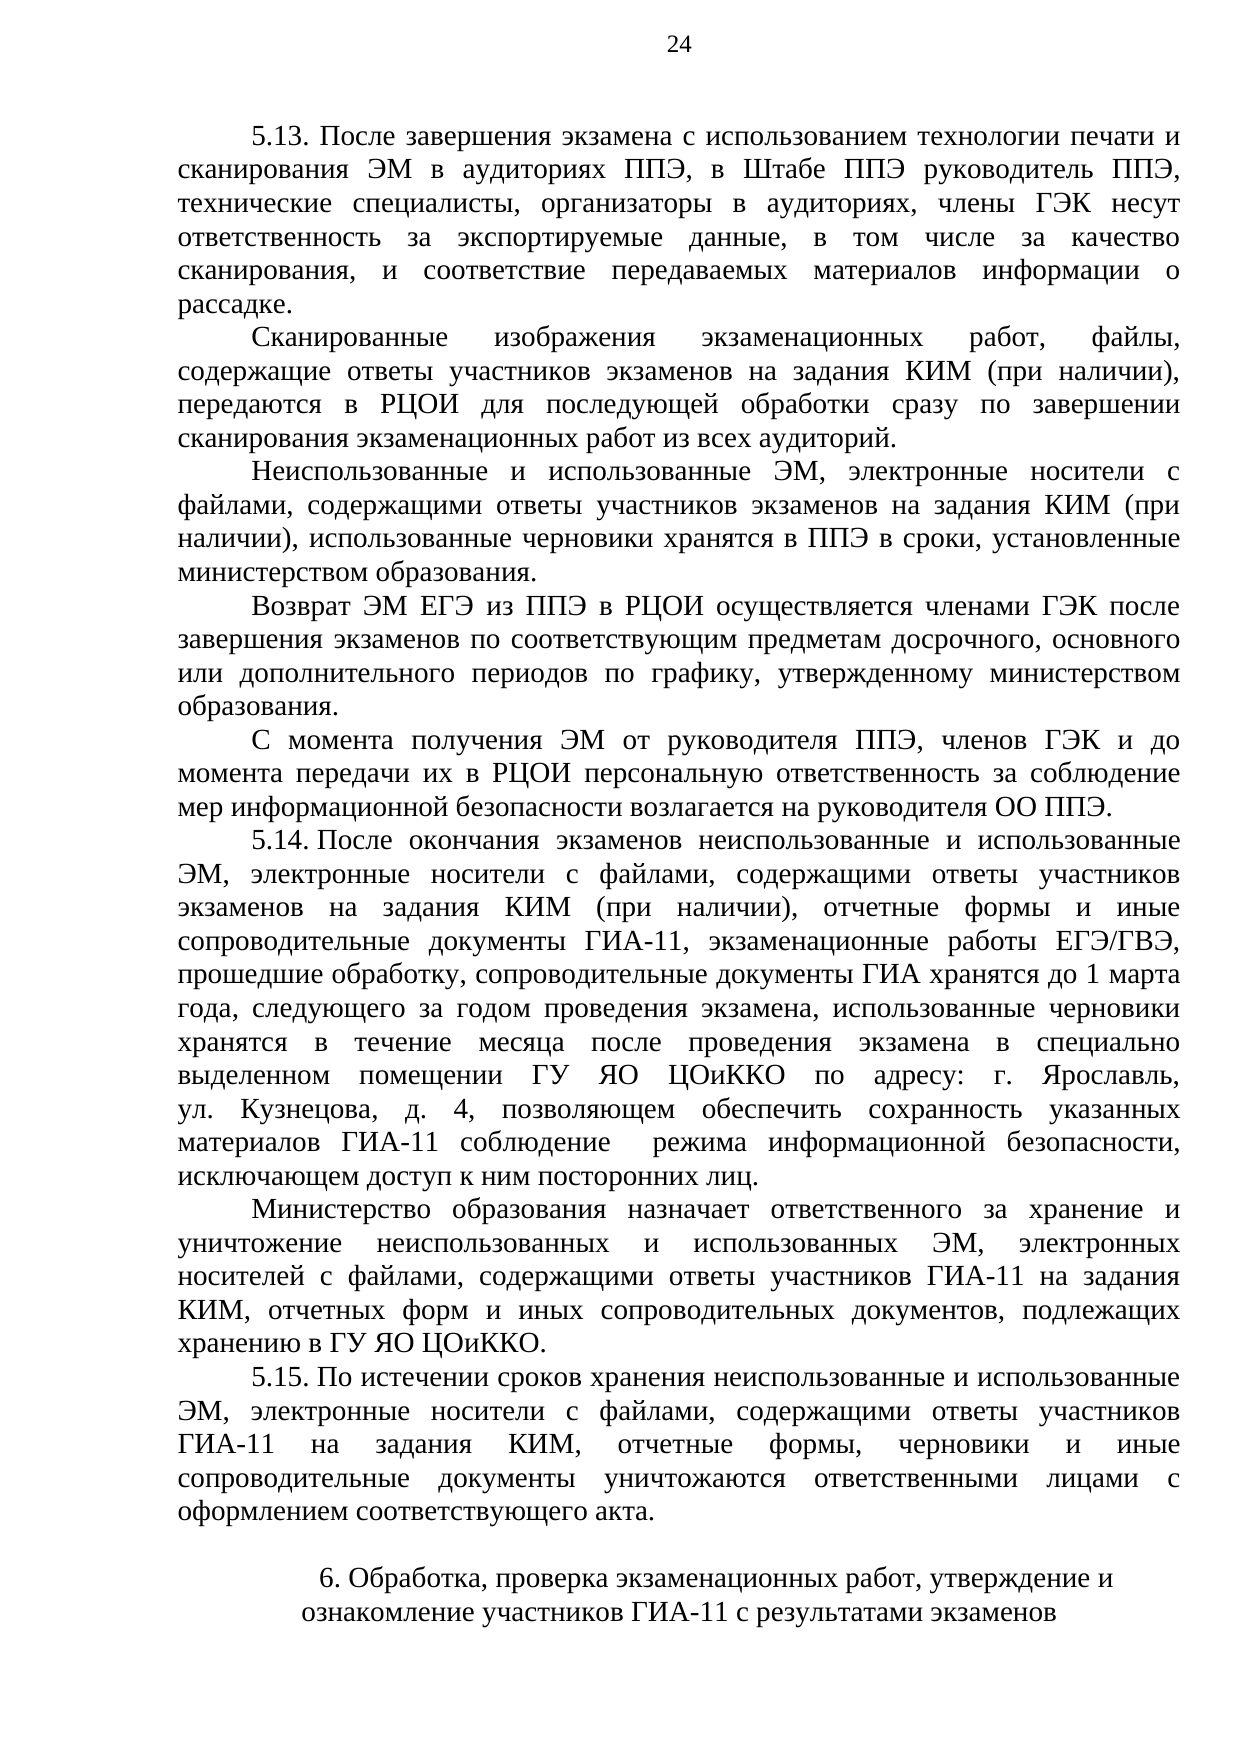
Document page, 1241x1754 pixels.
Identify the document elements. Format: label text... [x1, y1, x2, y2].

text С момента получения ЭМ от руководителя ППЭ, членов ГЭК и до момента передачи их в РЦОИ персональную ответственность за соблюдение мер информационной безопасности возлагается на руководителя ОО ППЭ. [177, 722, 1181, 822]
text 5.14. После окончания экзаменов неиспользованные и использованные ЭМ, электронные носители с файлами, содержащими ответы участников экзаменов на задания КИМ (при наличии), отчетные формы и иные сопроводительные документы ГИА-11, экзаменационные работы ЕГЭ/ГВЭ, прошедшие обработку, сопроводительные документы ГИА хранятся до 1 марта года, следующего за годом проведения экзамена, использованные черновики хранятся в течение месяца после проведения экзамена в специально выделенном помещении ГУ ЯО ЦОиККО по адресу: г. Ярославль, ул. Кузнецова, д. 4, позволяющем обеспечить сохранность указанных материалов ГИА-11 соблюдение режима информационной безопасности, исключающем доступ к ним посторонних лиц. [177, 822, 1181, 1191]
text Возврат ЭМ ЕГЭ из ППЭ в РЦОИ осуществляется членами ГЭК после завершения экзаменов по соответствующим предметам досрочного, основного или дополнительного периодов по графику, утвержденному министерством образования. [177, 588, 1181, 722]
text Неиспользованные и использованные ЭМ, электронные носители с файлами, содержащими ответы участников экзаменов на задания КИМ (при наличии), использованные черновики хранятся в ППЭ в сроки, установленные министерством образования. [177, 453, 1181, 588]
text Сканированные изображения экзаменационных работ, файлы, содержащие ответы участников экзаменов на задания КИМ (при наличии), передаются в РЦОИ для последующей обработки сразу по завершении сканирования экзаменационных работ из всех аудиторий. [177, 319, 1181, 453]
text Министерство образования назначает ответственного за хранение и уничтожение неиспользованных и использованных ЭМ, электронных носителей с файлами, содержащими ответы участников ГИА-11 на задания КИМ, отчетных форм и иных сопроводительных документов, подлежащих хранению в ГУ ЯО ЦОиККО. [177, 1191, 1181, 1359]
text 5.15. По истечении сроков хранения неиспользованные и использованные ЭМ, электронные носители с файлами, содержащими ответы участников ГИА-11 на задания КИМ, отчетные формы, черновики и иные сопроводительные документы уничтожаются ответственными лицами с оформлением соответствующего акта. [177, 1359, 1181, 1527]
text 5.13. После завершения экзамена с использованием технологии печати и сканирования ЭМ в аудиториях ППЭ, в Штабе ППЭ руководитель ППЭ, технические специалисты, организаторы в аудиториях, члены ГЭК несут ответственность за экспортируемые данные, в том числе за качество сканирования, и соответствие передаваемых материалов информации о рассадке. [177, 118, 1181, 319]
text 6. Обработка, проверка экзаменационных работ, утверждение и ознакомление участников ГИА-11 с результатами экзаменов [177, 1560, 1181, 1627]
